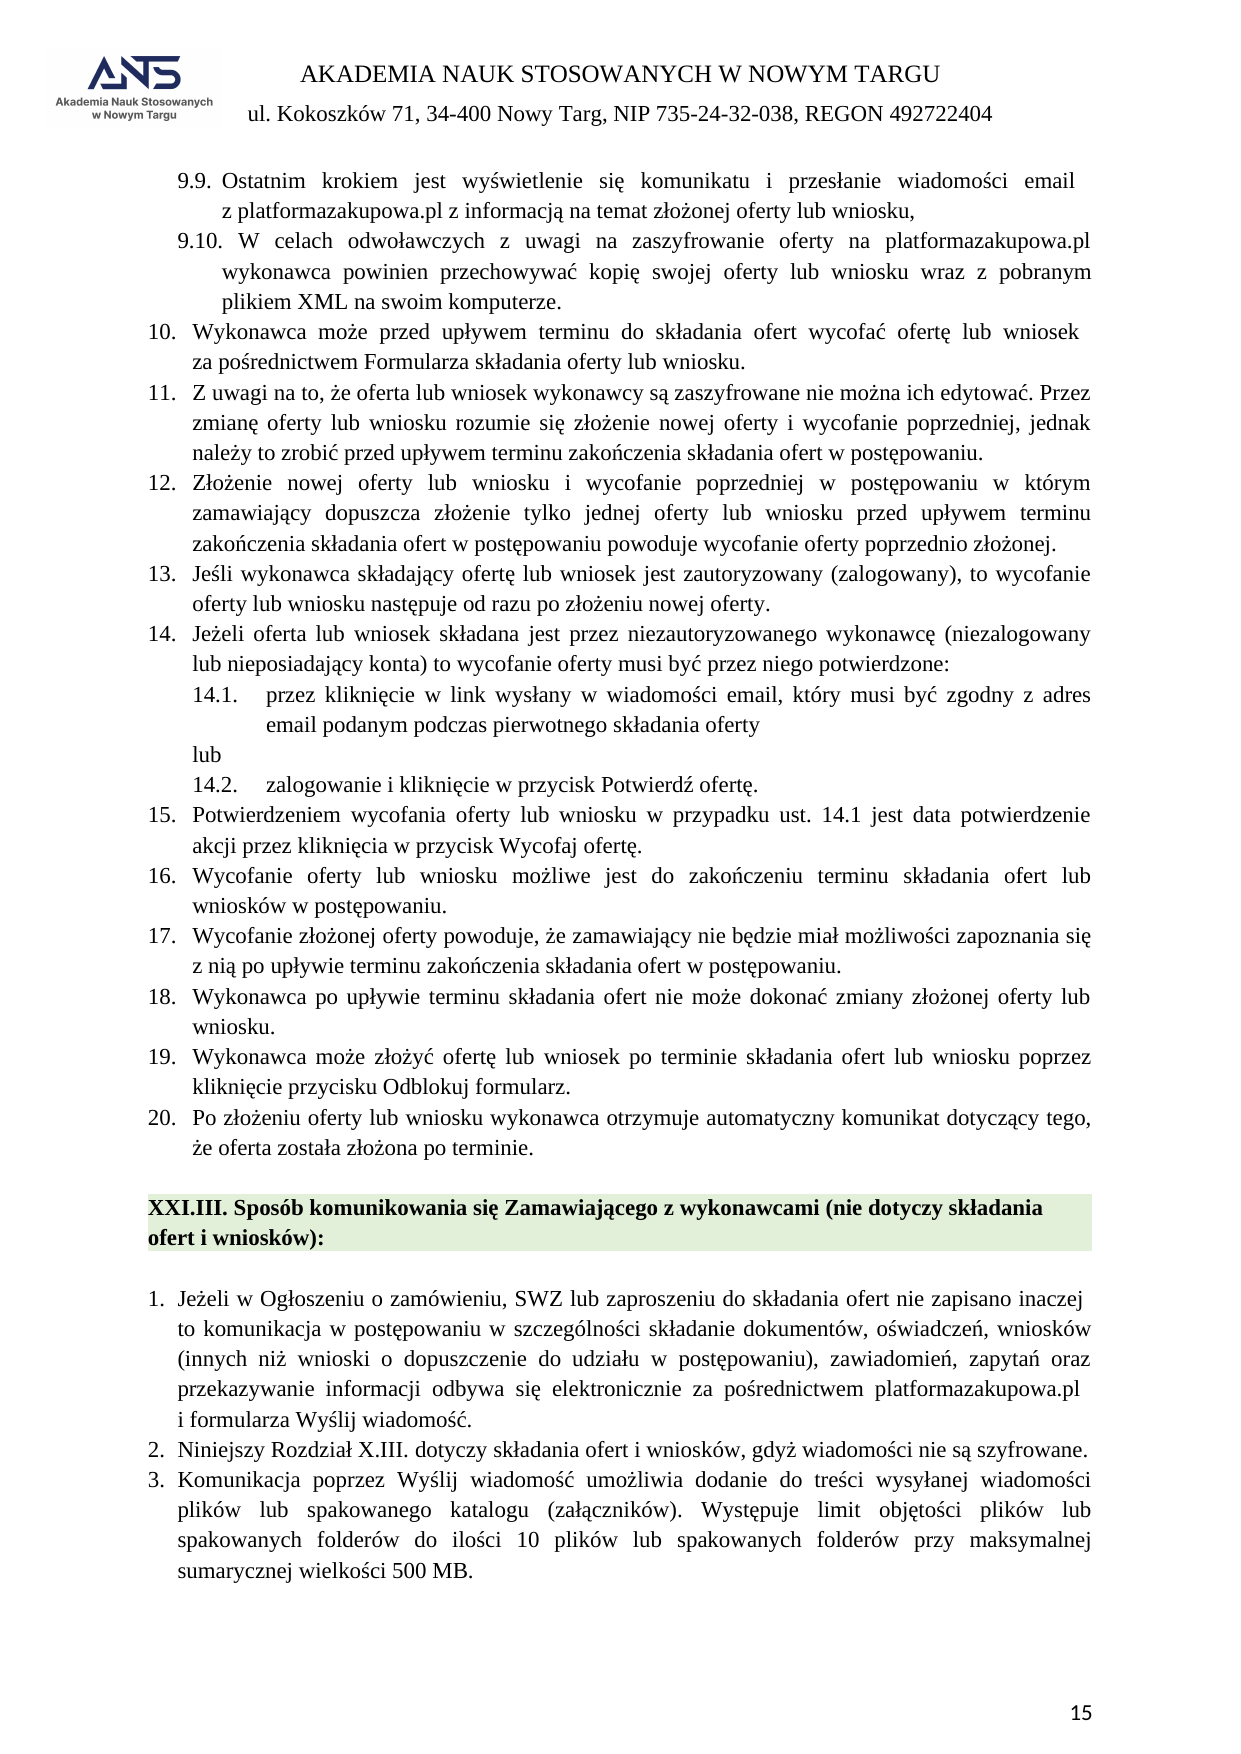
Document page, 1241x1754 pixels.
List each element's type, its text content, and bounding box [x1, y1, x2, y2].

text 14.1. przez kliknięcie w link wysłany w wiadomości email, który musi być zgodny z adres email podanym podczas pierwotnego składania oferty [192, 681, 1092, 737]
text 16. Wycofanie oferty lub wniosku możliwe jest do zakończeniu terminu składania ofert lub wniosków w postępowaniu. [148, 862, 1092, 918]
list Niniejszy Rozdział X.III. dotyczy składania ofert i wniosków, gdyż wiadomości nie są szyfrowane. [148, 1436, 1092, 1462]
text 12. Złożenie nowej oferty lub wniosku i wycofanie poprzedniej w postępowaniu w którym zamawiający dopuszcza złożenie tylko jednej oferty lub wniosku przed upływem terminu zakończenia składania ofert w postępowaniu powoduje wycofanie oferty poprzednio złożonej. [148, 469, 1092, 556]
text 9.10. W celach odwoławczych z uwagi na zaszyfrowanie oferty na platformazakupowa.pl wykonawca powinien przechowywać kopię swojej oferty lub wniosku wraz z pobranym plikiem XML na swoim komputerze. [177, 228, 1092, 314]
text 9.9. Ostatnim krokiem jest wyświetlenie się komunikatu i przesłanie wiadomości email z platformazakupowa.pl z informacją na temat złożonej oferty lub wniosku, [177, 167, 1092, 224]
text 11. Z uwagi na to, że oferta lub wniosek wykonawcy są zaszyfrowane nie można ich edytować. Przez zmianę oferty lub wniosku rozumie się złożenie nowej oferty i wycofanie poprzedniej, jednak należy to zrobić przed upływem terminu zakończenia składania ofert w postępowaniu. [148, 379, 1092, 465]
text 19. Wykonawca może złożyć ofertę lub wniosek po terminie składania ofert lub wniosku poprzez kliknięcie przycisku Odblokuj formularz. [148, 1043, 1092, 1100]
list Jeżeli w Ogłoszeniu o zamówieniu, SWZ lub zaproszeniu do składania ofert nie zapisano inaczej to komunikacja w postępowaniu w szczególności składanie dokumentów, oświadczeń, wniosków (innych niż wnioski o dopuszczenie do udziału w postępowaniu), zawiadomień, zapytań oraz przekazywanie informacji odbywa się elektronicznie za pośrednictwem platformazakupowa.pl i formularza Wyślij wiadomość. [148, 1285, 1092, 1432]
text lub [192, 741, 1092, 767]
list Komunikacja poprzez Wyślij wiadomość umożliwia dodanie do treści wysyłanej wiadomości plików lub spakowanego katalogu (załączników). Występuje limit objętości plików lub spakowanych folderów do ilości 10 plików lub spakowanych folderów przy maksymalnej sumarycznej wielkości 500 MB. [148, 1466, 1092, 1583]
text XXI.III. Sposób komunikowania się Zamawiającego z wykonawcami (nie dotyczy składania ofert i wniosków): [148, 1194, 1092, 1251]
text 14.2. zalogowanie i kliknięcie w przycisk Potwierdź ofertę. [192, 771, 1092, 798]
text 18. Wykonawca po upływie terminu składania ofert nie może dokonać zmiany złożonej oferty lub wniosku. [148, 983, 1092, 1039]
text 14. Jeżeli oferta lub wniosek składana jest przez niezautoryzowanego wykonawcę (niezalogowany lub nieposiadający konta) to wycofanie oferty musi być przez niego potwierdzone: [148, 620, 1092, 677]
text 10. Wykonawca może przed upływem terminu do składania ofert wycofać ofertę lub wniosek za pośrednictwem Formularza składania oferty lub wniosku. [148, 318, 1092, 375]
text 17. Wycofanie złożonej oferty powoduje, że zamawiający nie będzie miał możliwości zapoznania się z nią po upływie terminu zakończenia składania ofert w postępowaniu. [148, 922, 1092, 979]
picture [45, 47, 223, 127]
text 15. Potwierdzeniem wycofania oferty lub wniosku w przypadku ust. 14.1 jest data potwierdzenie akcji przez kliknięcia w przycisk Wycofaj ofertę. [148, 802, 1092, 858]
text 13. Jeśli wykonawca składający ofertę lub wniosek jest zautoryzowany (zalogowany), to wycofanie oferty lub wniosku następuje od razu po złożeniu nowej oferty. [148, 560, 1092, 616]
text 20. Po złożeniu oferty lub wniosku wykonawca otrzymuje automatyczny komunikat dotyczący tego, że oferta została złożona po terminie. [148, 1104, 1092, 1160]
